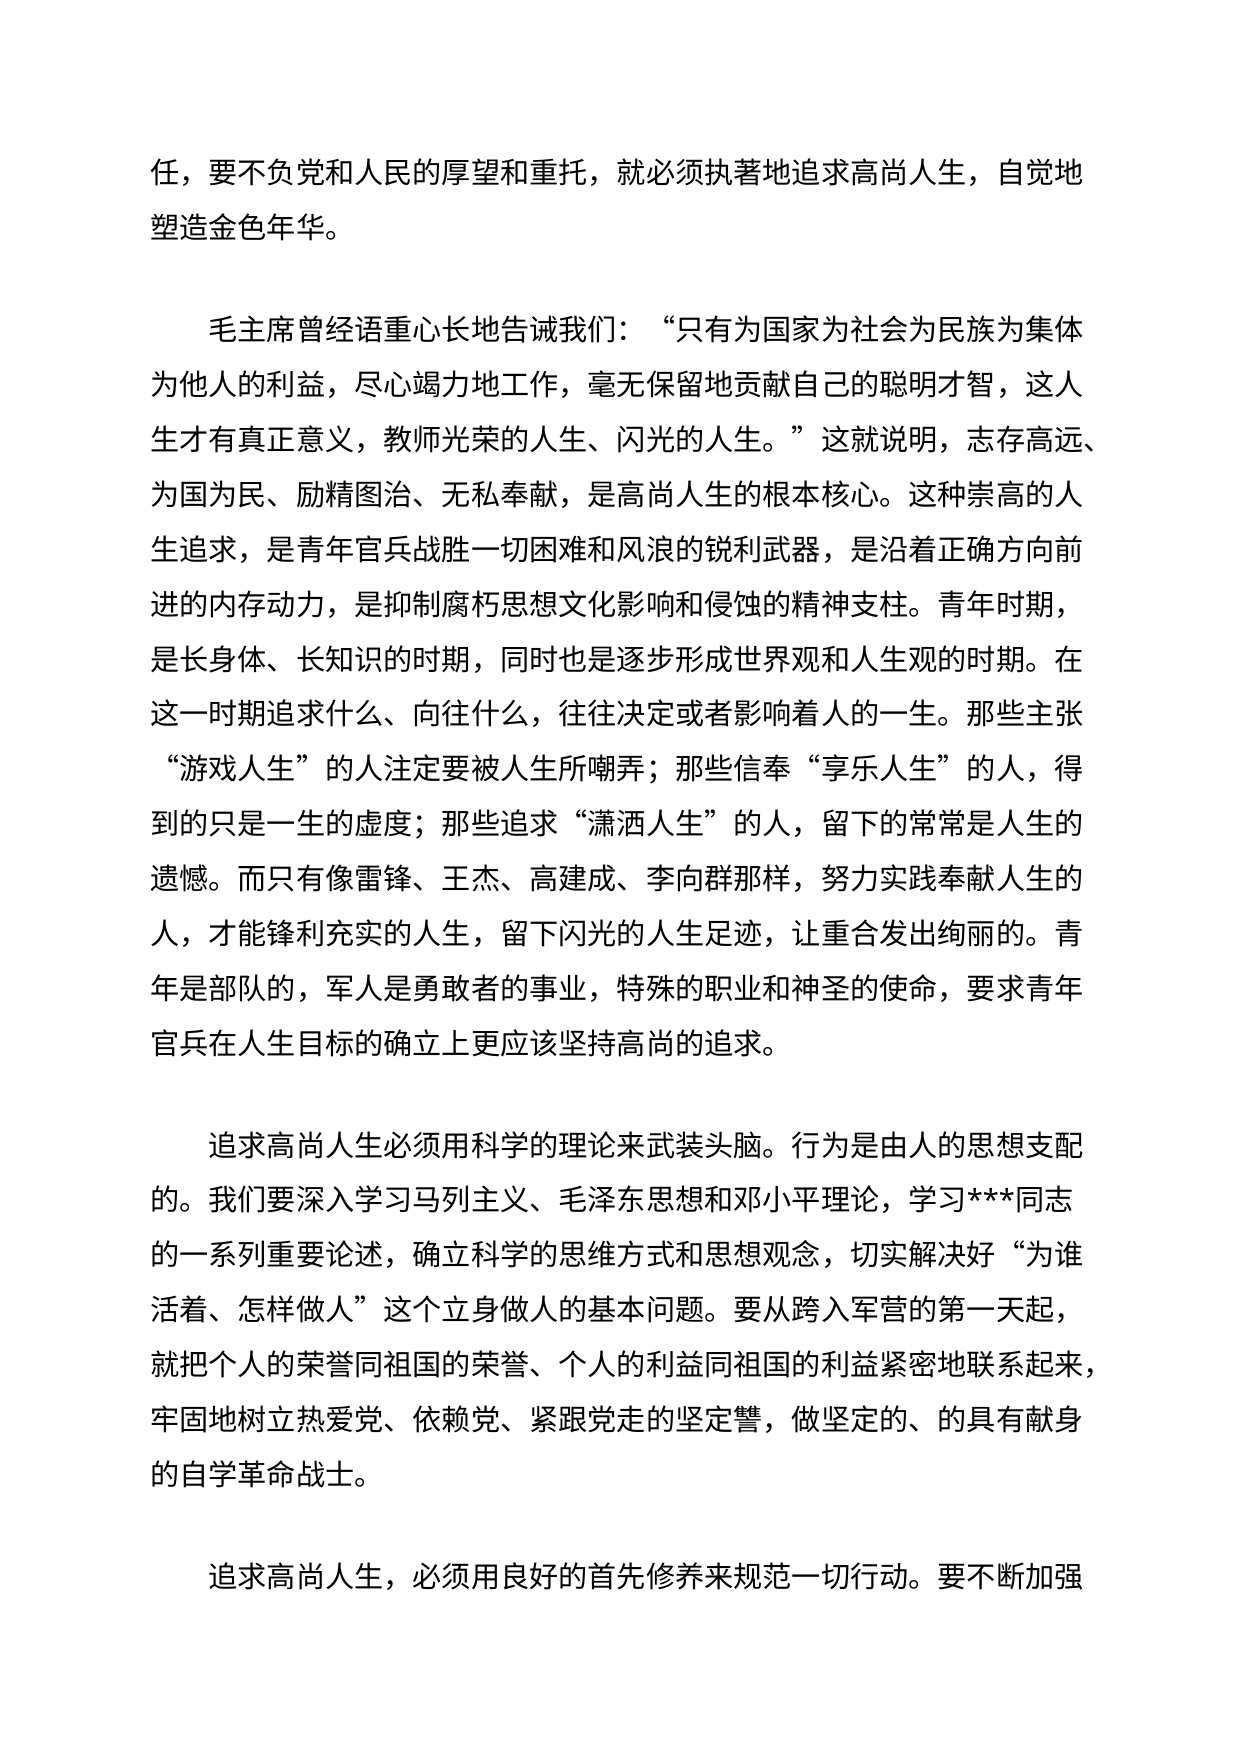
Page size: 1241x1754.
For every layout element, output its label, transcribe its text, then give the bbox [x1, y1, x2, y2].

text 毛主席曾经语重心长地告诫我们：“只有为国家为社会为民族为集体为他人的利益，尽心竭力地工作，毫无保留地贡献自己的聪明才智，这人生才有真正意义，教师光荣的人生、闪光的人生。”这就说明，志存高远、为国为民、励精图治、无私奉献，是高尚人生的根本核心。这种崇高的人生追求，是青年官兵战胜一切困难和风浪的锐利武器，是沿着正确方向前进的内存动力，是抑制腐朽思想文化影响和侵蚀的精神支柱。青年时期，是长身体、长知识的时期，同时也是逐步形成世界观和人生观的时期。在这一时期追求什么、向往什么，往往决定或者影响着人的一生。那些主张“游戏人生”的人注定要被人生所嘲弄；那些信奉“享乐人生”的人，得到的只是一生的虚度；那些追求“潇洒人生”的人，留下的常常是人生的遗憾。而只有像雷锋、王杰、高建成、李向群那样，努力实践奉献人生的人，才能锋利充实的人生，留下闪光的人生足迹，让重合发出绚丽的。青年是部队的，军人是勇敢者的事业，特殊的职业和神圣的使命，要求青年官兵在人生目标的确立上更应该坚持高尚的追求。 [150, 307, 1090, 1063]
text 追求高尚人生必须用科学的理论来武装头脑。行为是由人的思想支配的。我们要深入学习马列主义、毛泽东思想和邓小平理论，学习***同志的一系列重要论述，确立科学的思维方式和思想观念，切实解决好“为谁活着、怎样做人”这个立身做人的基本问题。要从跨入军营的第一天起，就把个人的荣誉同祖国的荣誉、个人的利益同祖国的利益紧密地联系起来，牢固地树立热爱党、依赖党、紧跟党走的坚定讐，做坚定的、的具有献身的自学革命战士。 [150, 1122, 1090, 1494]
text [150, 1553, 1090, 1596]
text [150, 150, 1090, 247]
